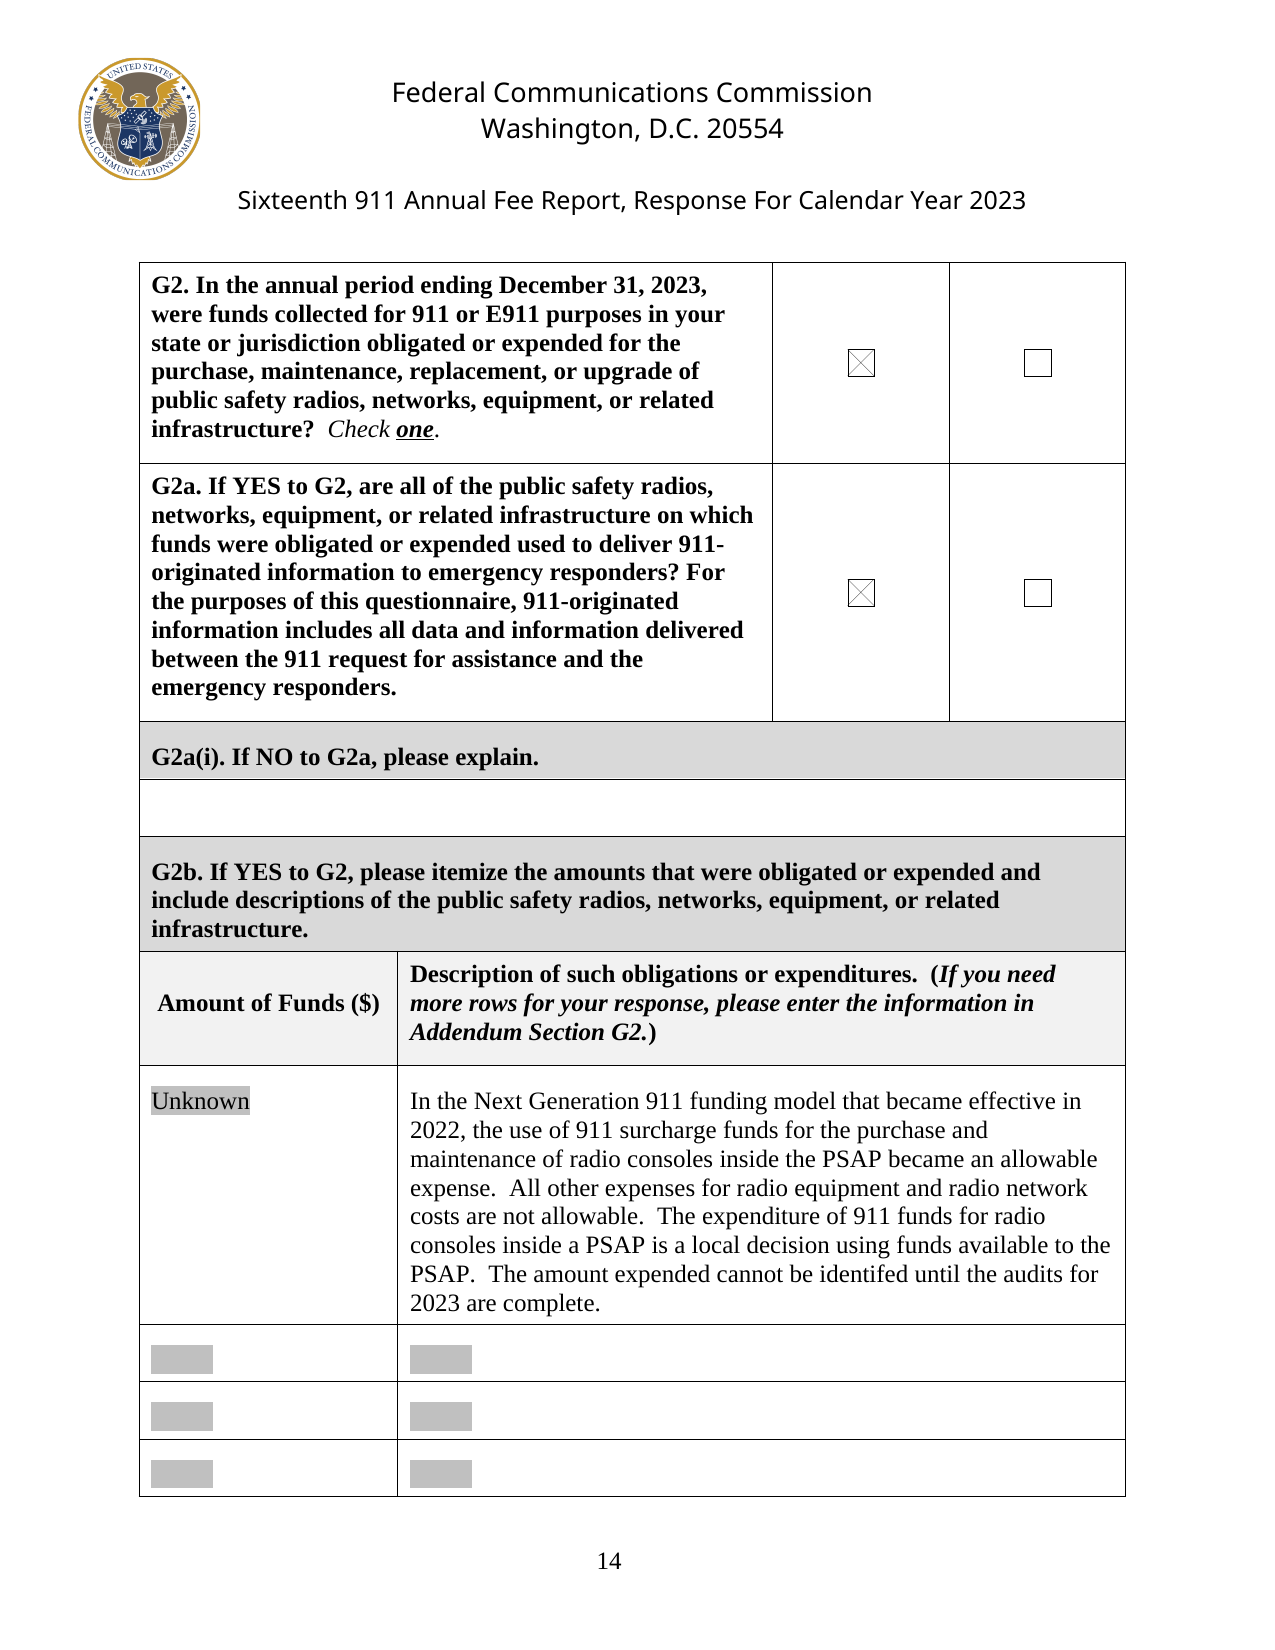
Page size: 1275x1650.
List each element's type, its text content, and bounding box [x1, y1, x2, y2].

table_cell G2a. If YES to G2, are all of the public safety radios, networks, equipment, or related infrastructure on which funds were obligated or expended used to deliver 911-originated information to emergency responders? For the purposes of this questionnaire, 911-originated information includes all data and information delivered between the 911 request for assistance and the emergency responders. [140, 464, 772, 721]
picture [78, 57, 200, 180]
table_cell In the Next Generation 911 funding model that became effective in 2022, the use of 911 surcharge funds for the purchase and maintenance of radio consoles inside the PSAP became an allowable expense. All other expenses for radio equipment and radio network costs are not allowable. The expenditure of 911 funds for radio consoles inside a PSAP is a local decision using funds available to the PSAP. The amount expended cannot be identifed until the audits for 2023 are complete. [398, 1066, 1125, 1324]
table_cell [773, 464, 949, 721]
table_cell [398, 1325, 1125, 1381]
table_cell [140, 780, 1125, 836]
table_cell [140, 1440, 397, 1496]
table_cell Description of such obligations or expenditures. (If you need more rows for your response, please enter the information in Addendum Section G2.) [398, 952, 1125, 1065]
table_cell [950, 263, 1125, 463]
table_cell G2a(i). If NO to G2a, please explain. [140, 722, 1125, 778]
table_cell [398, 1440, 1125, 1496]
table_cell [773, 263, 949, 463]
table_cell [398, 1382, 1125, 1438]
table_cell Unknown [140, 1066, 397, 1324]
table_cell [140, 1325, 397, 1381]
table_cell Amount of Funds ($) [140, 952, 397, 1065]
table_cell [140, 1382, 397, 1438]
table_cell [950, 464, 1125, 721]
table_cell G2b. If YES to G2, please itemize the amounts that were obligated or expended and include descriptions of the public safety radios, networks, equipment, or related infrastructure. [140, 837, 1125, 951]
table_cell G2. In the annual period ending December 31, 2023, were funds collected for 911 or E911 purposes in your state or jurisdiction obligated or expended for the purchase, maintenance, replacement, or upgrade of public safety radios, networks, equipment, or related infrastructure? Check one. [140, 263, 772, 463]
